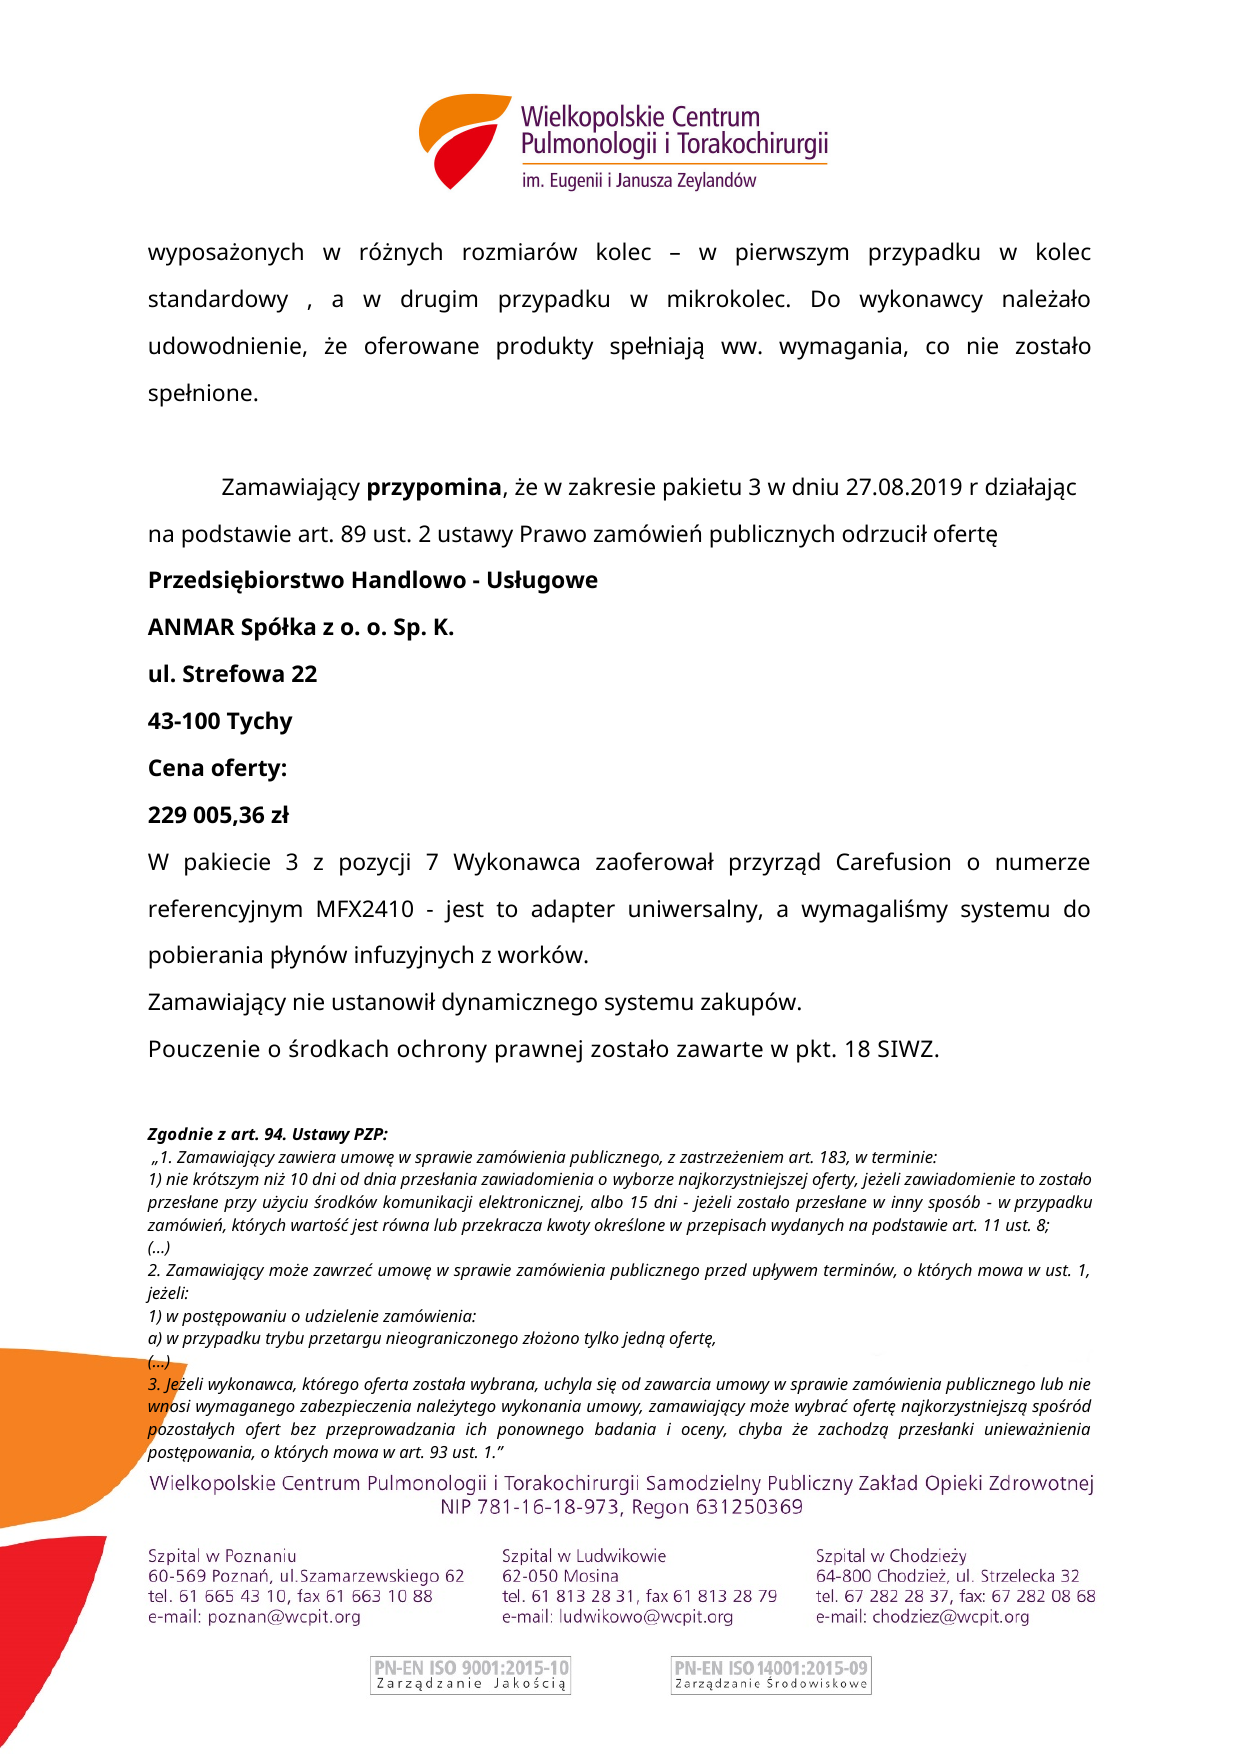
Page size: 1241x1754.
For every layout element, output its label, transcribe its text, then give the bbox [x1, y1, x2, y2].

list Przedsiębiorstwo Handlowo - Usługowe [148, 564, 1092, 596]
text a) w przypadku trybu przetargu nieograniczonego złożono tylko jedną ofertę, [148, 1327, 1092, 1350]
text 229 005,36 zł [148, 799, 1092, 830]
list Pouczenie o środkach ochrony prawnej zostało zawarte w pkt. 18 SIWZ. [148, 1033, 1092, 1064]
text 1) nie krótszym niż 10 dni od dnia przesłania zawiadomienia o wyborze najkorzystniejszej oferty, jeżeli zawiadomienie to zostało przesłane przy użyciu środków komunikacji elektronicznej, albo 15 dni - jeżeli zostało przesłane w inny sposób - w przypadku zamówień, których wartość jest równa lub przekracza kwoty określone w przepisach wydanych na podstawie art. 11 ust. 8; [148, 1168, 1092, 1236]
list „1. Zamawiający zawiera umowę w sprawie zamówienia publicznego, z zastrzeżeniem art. 183, w terminie: [148, 1145, 1092, 1168]
text (…) [148, 1350, 1092, 1372]
list Zgodnie z art. 94. Ustawy PZP: [148, 1123, 1092, 1145]
text 3. Jeżeli wykonawca, którego oferta została wybrana, uchyla się od zawarcia umowy w sprawie zamówienia publicznego lub nie wnosi wymaganego zabezpieczenia należytego wykonania umowy, zamawiający może wybrać ofertę najkorzystniejszą spośród pozostałych ofert bez przeprowadzania ich ponownego badania i oceny, chyba że zachodzą przesłanki unieważnienia postępowania, o których mowa w art. 93 ust. 1.” [148, 1372, 1092, 1463]
text Zamawiający nie ustanowił dynamicznego systemu zakupów. [148, 986, 1092, 1017]
text Zamawiający przypomina, że w zakresie pakietu 3 w dniu 27.08.2019 r działając na podstawie art. 89 ust. 2 ustawy Prawo zamówień publicznych odrzucił ofertę [148, 471, 1092, 549]
text 2. Zamawiający może zawrzeć umowę w sprawie zamówienia publicznego przed upływem terminów, o których mowa w ust. 1, jeżeli: [148, 1259, 1092, 1304]
text 1) w postępowaniu o udzielenie zamówienia: [148, 1304, 1092, 1327]
picture [0, 1340, 1241, 1754]
text (…) [148, 1236, 1092, 1259]
text Cena oferty: [148, 752, 1092, 783]
text 43-100 Tychy [148, 705, 1092, 736]
text W pakiecie 3 z pozycji 7 Wykonawca zaoferował przyrząd Carefusion o numerze referencyjnym MFX2410 - jest to adapter uniwersalny, a wymagaliśmy systemu do pobierania płynów infuzyjnych z worków. [148, 846, 1092, 971]
text ul. Strefowa 22 [148, 658, 1092, 689]
picture [398, 0, 842, 207]
list ANMAR Spółka z o. o. Sp. K. [148, 611, 1092, 642]
